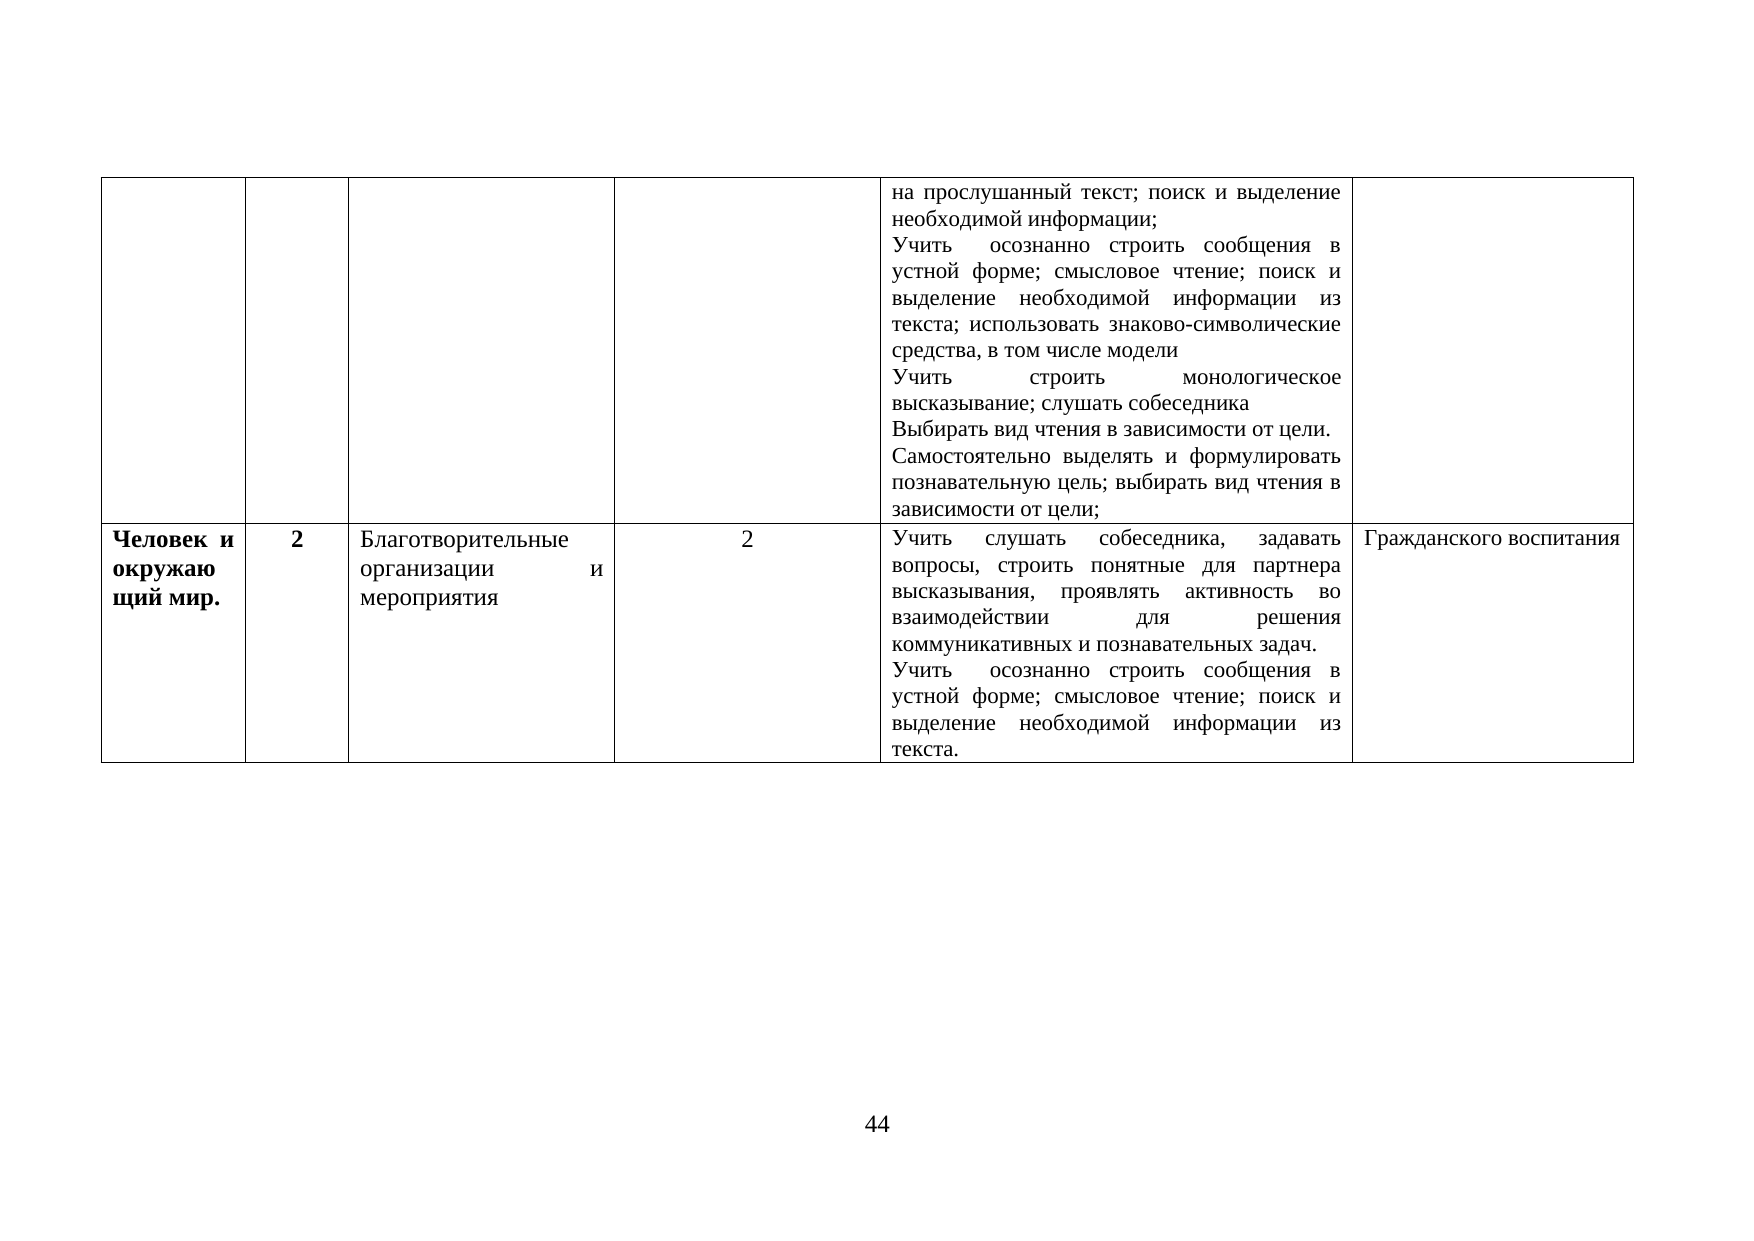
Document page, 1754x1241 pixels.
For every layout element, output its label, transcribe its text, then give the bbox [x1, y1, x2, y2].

table_cell Учить слушать собеседника, задавать вопросы, строить понятные для партнера высказывания, проявлять активность во взаимодействии для решения коммуникативных и познавательных задач. Учить осознанно строить сообщения в устной форме; смысловое чтение; поиск и выделение необходимой информации из текста. [881, 524, 1352, 762]
table_cell Человек и окружающий мир. [102, 524, 245, 762]
table_cell Благотворительные организации и мероприятия [349, 524, 614, 762]
table_cell 6 [615, 178, 880, 523]
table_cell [349, 178, 614, 523]
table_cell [881, 178, 1352, 523]
table_cell [102, 178, 245, 523]
table_cell Гражданского воспитания [1353, 524, 1633, 762]
table_cell 2 [246, 524, 348, 762]
table_cell [246, 178, 348, 523]
table_cell 2 [615, 524, 880, 762]
table_cell [1353, 178, 1633, 523]
